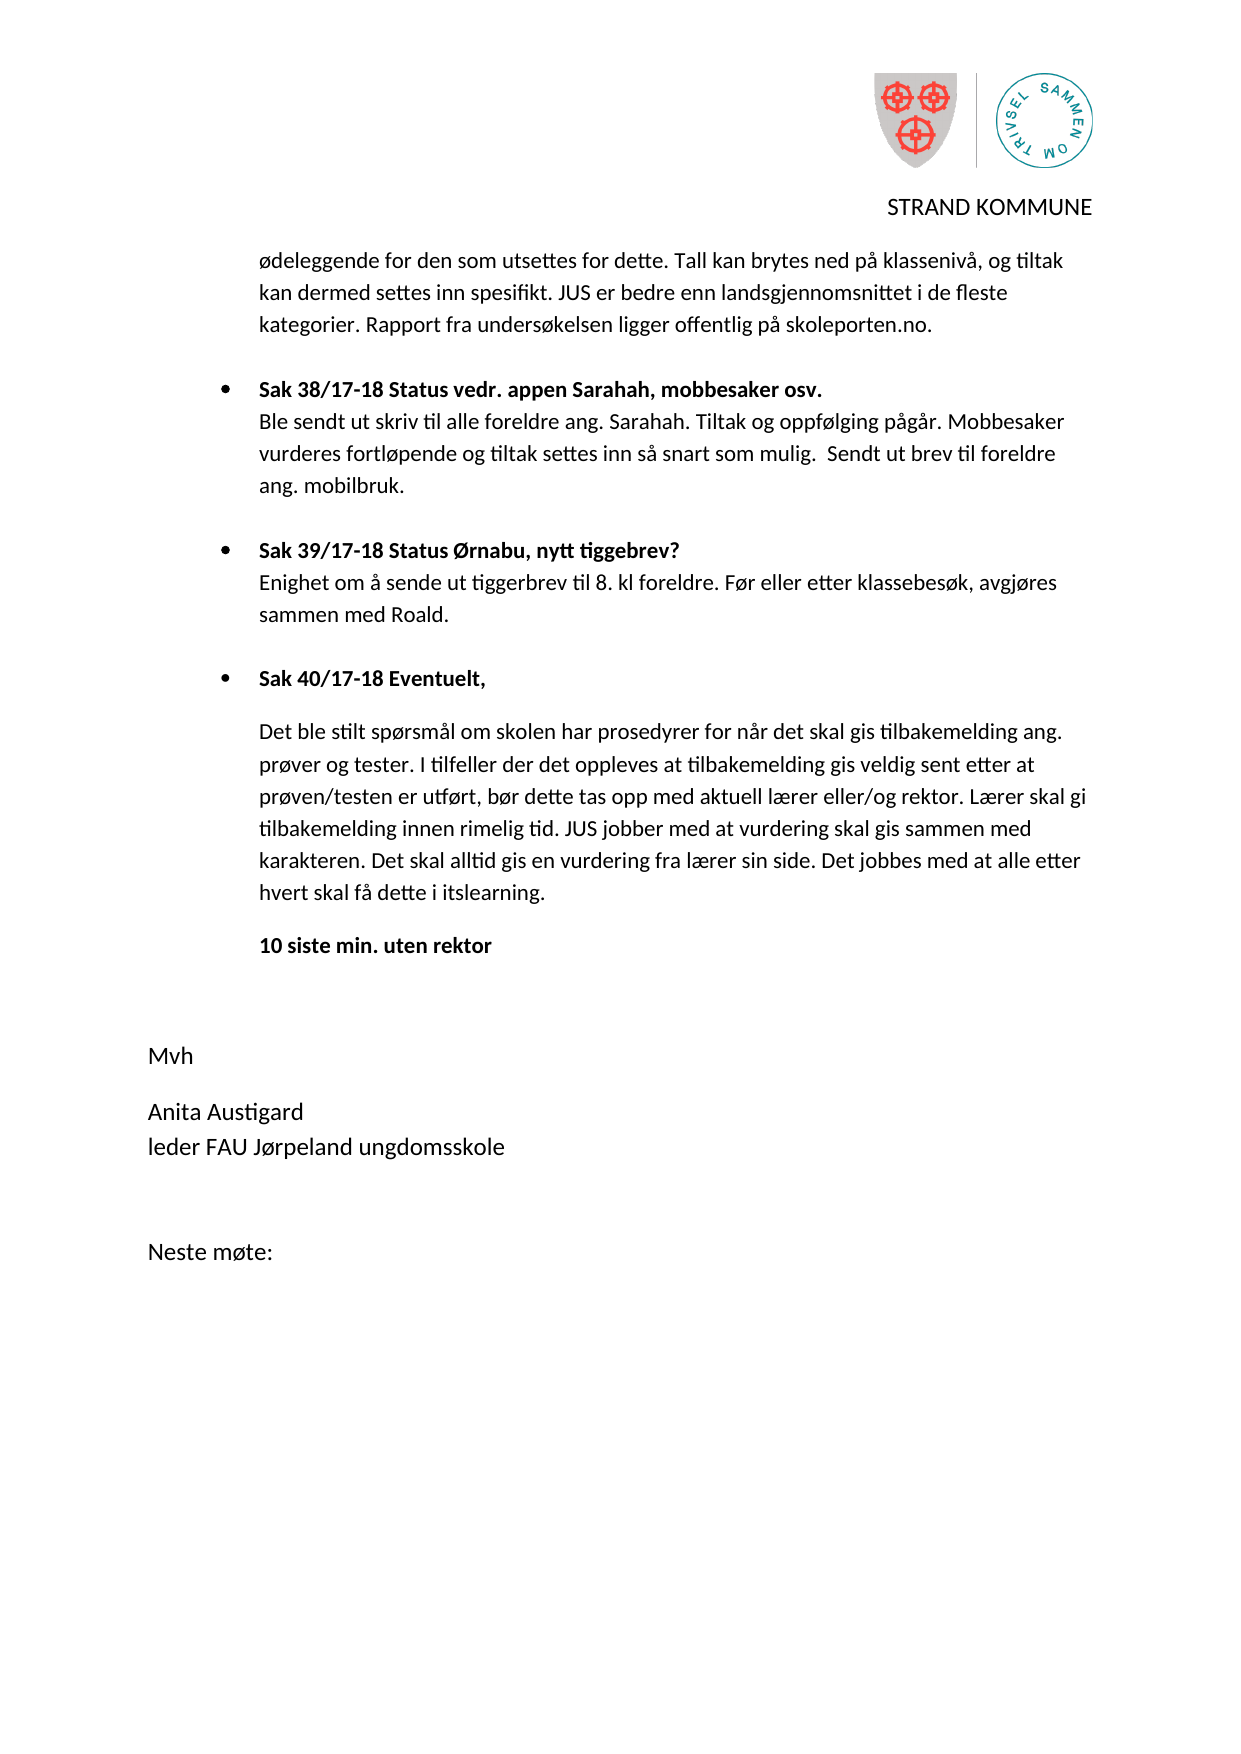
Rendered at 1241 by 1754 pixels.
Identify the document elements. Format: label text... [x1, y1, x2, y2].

list Sak 40/17-18 Eventuelt, [221, 664, 1093, 692]
list Ble sendt ut skriv til alle foreldre ang. Sarahah. Tiltak og oppfølging pågår. Mobbesaker vurderes fortløpende og tiltak settes inn så snart som mulig. Sendt ut brev til foreldre ang. mobilbruk. [259, 407, 1093, 499]
text Mvh [148, 1040, 1093, 1071]
picture [874, 73, 1093, 168]
list Sak 38/17-18 Status vedr. appen Sarahah, mobbesaker osv. [221, 375, 1093, 403]
text 10 siste min. uten rektor [259, 931, 1093, 959]
list Enighet om å sende ut tiggerbrev til 8. kl foreldre. Før eller etter klassebesøk, avgjøres sammen med Roald. [259, 568, 1093, 628]
text Anita Austigard [148, 1096, 1093, 1127]
text Neste møte: [148, 1236, 1093, 1267]
list Sak 39/17-18 Status Ørnabu, nytt tiggebrev? [221, 536, 1093, 564]
text leder FAU Jørpeland ungdomsskole [148, 1131, 1093, 1162]
text Det ble stilt spørsmål om skolen har prosedyrer for når det skal gis tilbakemelding ang. prøver og tester. I tilfeller der det oppleves at tilbakemelding gis veldig sent etter at prøven/testen er utført, bør dette tas opp med aktuell lærer eller/og rektor. Lærer skal gi tilbakemelding innen rimelig tid. JUS jobber med at vurdering skal gis sammen med karakteren. Det skal alltid gis en vurdering fra lærer sin side. Det jobbes med at alle etter hvert skal få dette i itslearning. [259, 717, 1093, 906]
